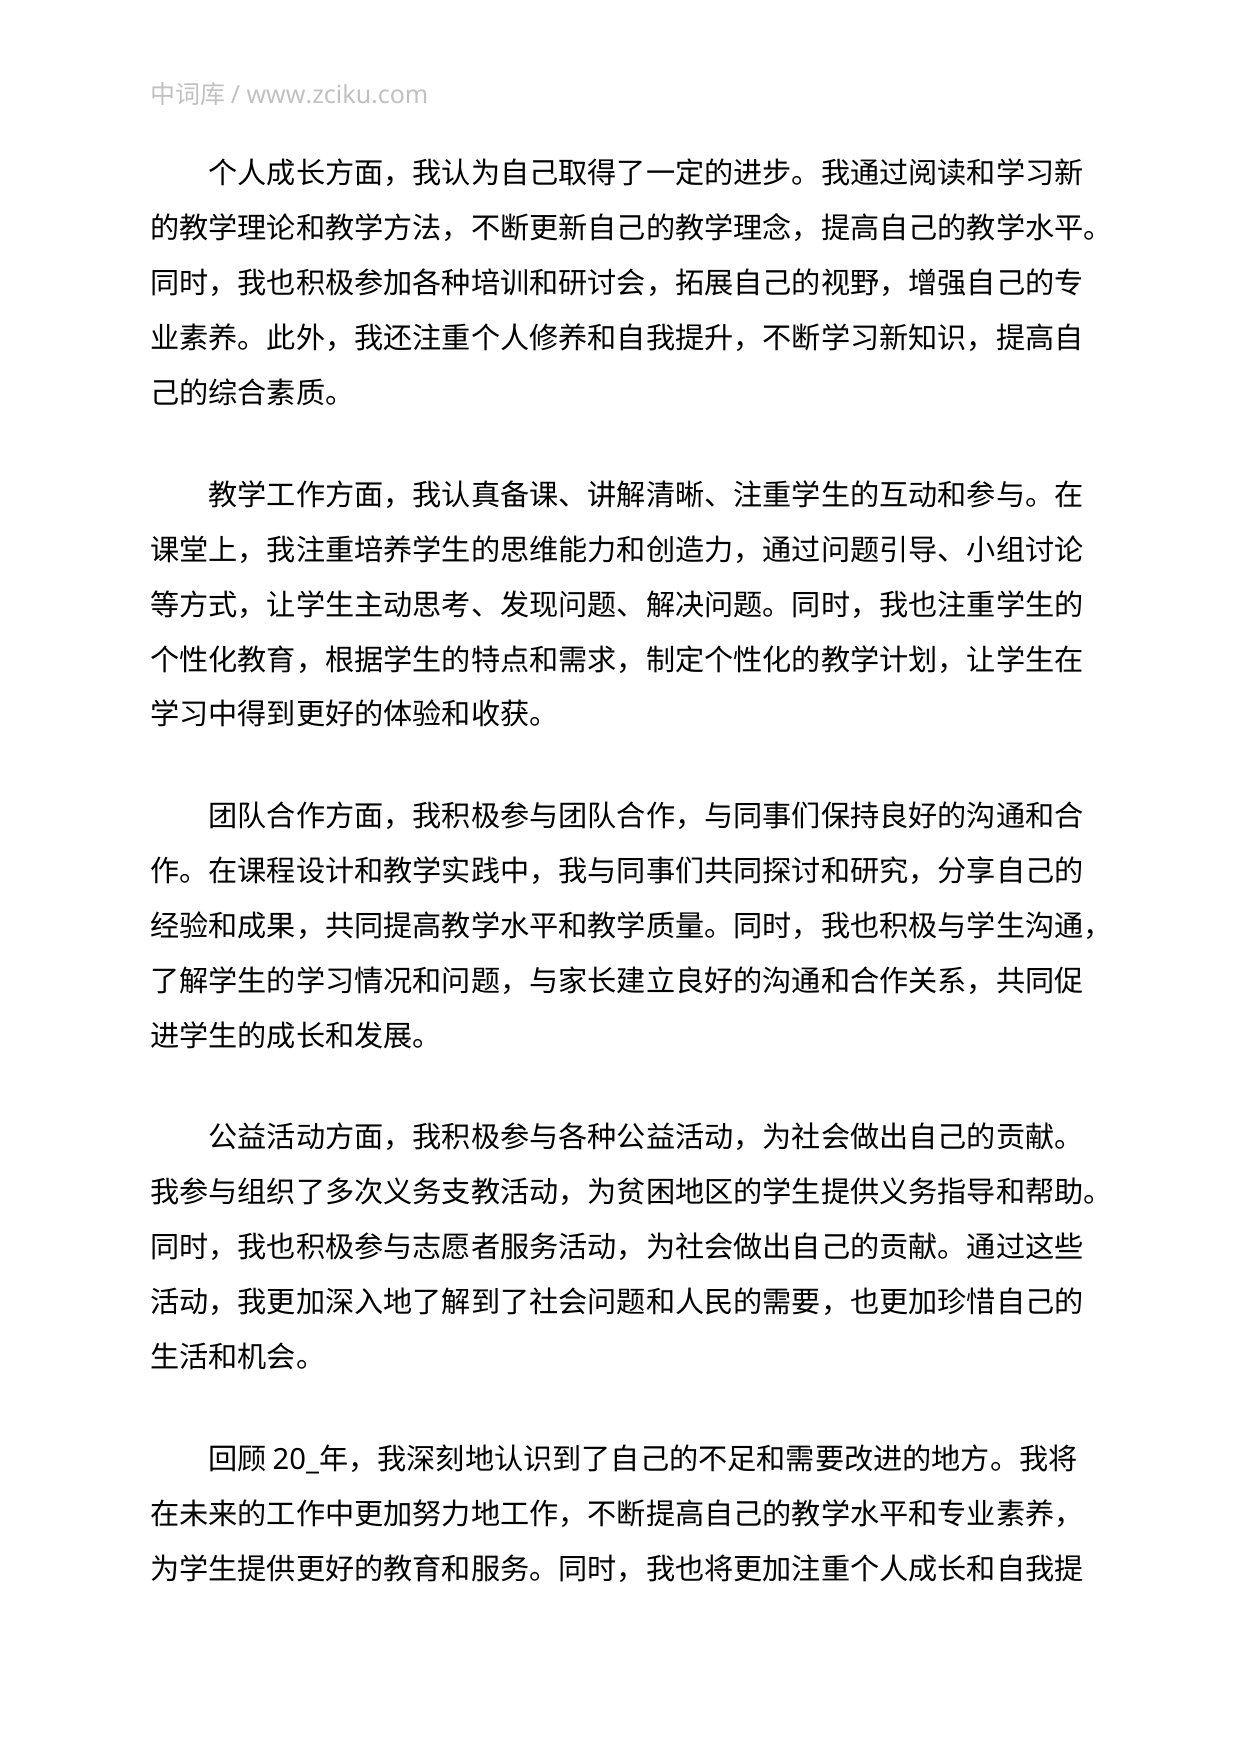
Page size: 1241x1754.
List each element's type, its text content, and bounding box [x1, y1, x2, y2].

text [150, 1435, 1090, 1588]
text 团队合作方面，我积极参与团队合作，与同事们保持良好的沟通和合作。在课程设计和教学实践中，我与同事们共同探讨和研究，分享自己的经验和成果，共同提高教学水平和教学质量。同时，我也积极与学生沟通，了解学生的学习情况和问题，与家长建立良好的沟通和合作关系，共同促进学生的成长和发展。 [150, 793, 1090, 1054]
text 个人成长方面，我认为自己取得了一定的进步。我通过阅读和学习新的教学理论和教学方法，不断更新自己的教学理念，提高自己的教学水平。同时，我也积极参加各种培训和研讨会，拓展自己的视野，增强自己的专业素养。此外，我还注重个人修养和自我提升，不断学习新知识，提高自己的综合素质。 [150, 150, 1090, 412]
text 公益活动方面，我积极参与各种公益活动，为社会做出自己的贡献。我参与组织了多次义务支教活动，为贫困地区的学生提供义务指导和帮助。同时，我也积极参与志愿者服务活动，为社会做出自己的贡献。通过这些活动，我更加深入地了解到了社会问题和人民的需要，也更加珍惜自己的生活和机会。 [150, 1114, 1090, 1376]
text 教学工作方面，我认真备课、讲解清晰、注重学生的互动和参与。在课堂上，我注重培养学生的思维能力和创造力，通过问题引导、小组讨论等方式，让学生主动思考、发现问题、解决问题。同时，我也注重学生的个性化教育，根据学生的特点和需求，制定个性化的教学计划，让学生在学习中得到更好的体验和收获。 [150, 471, 1090, 733]
